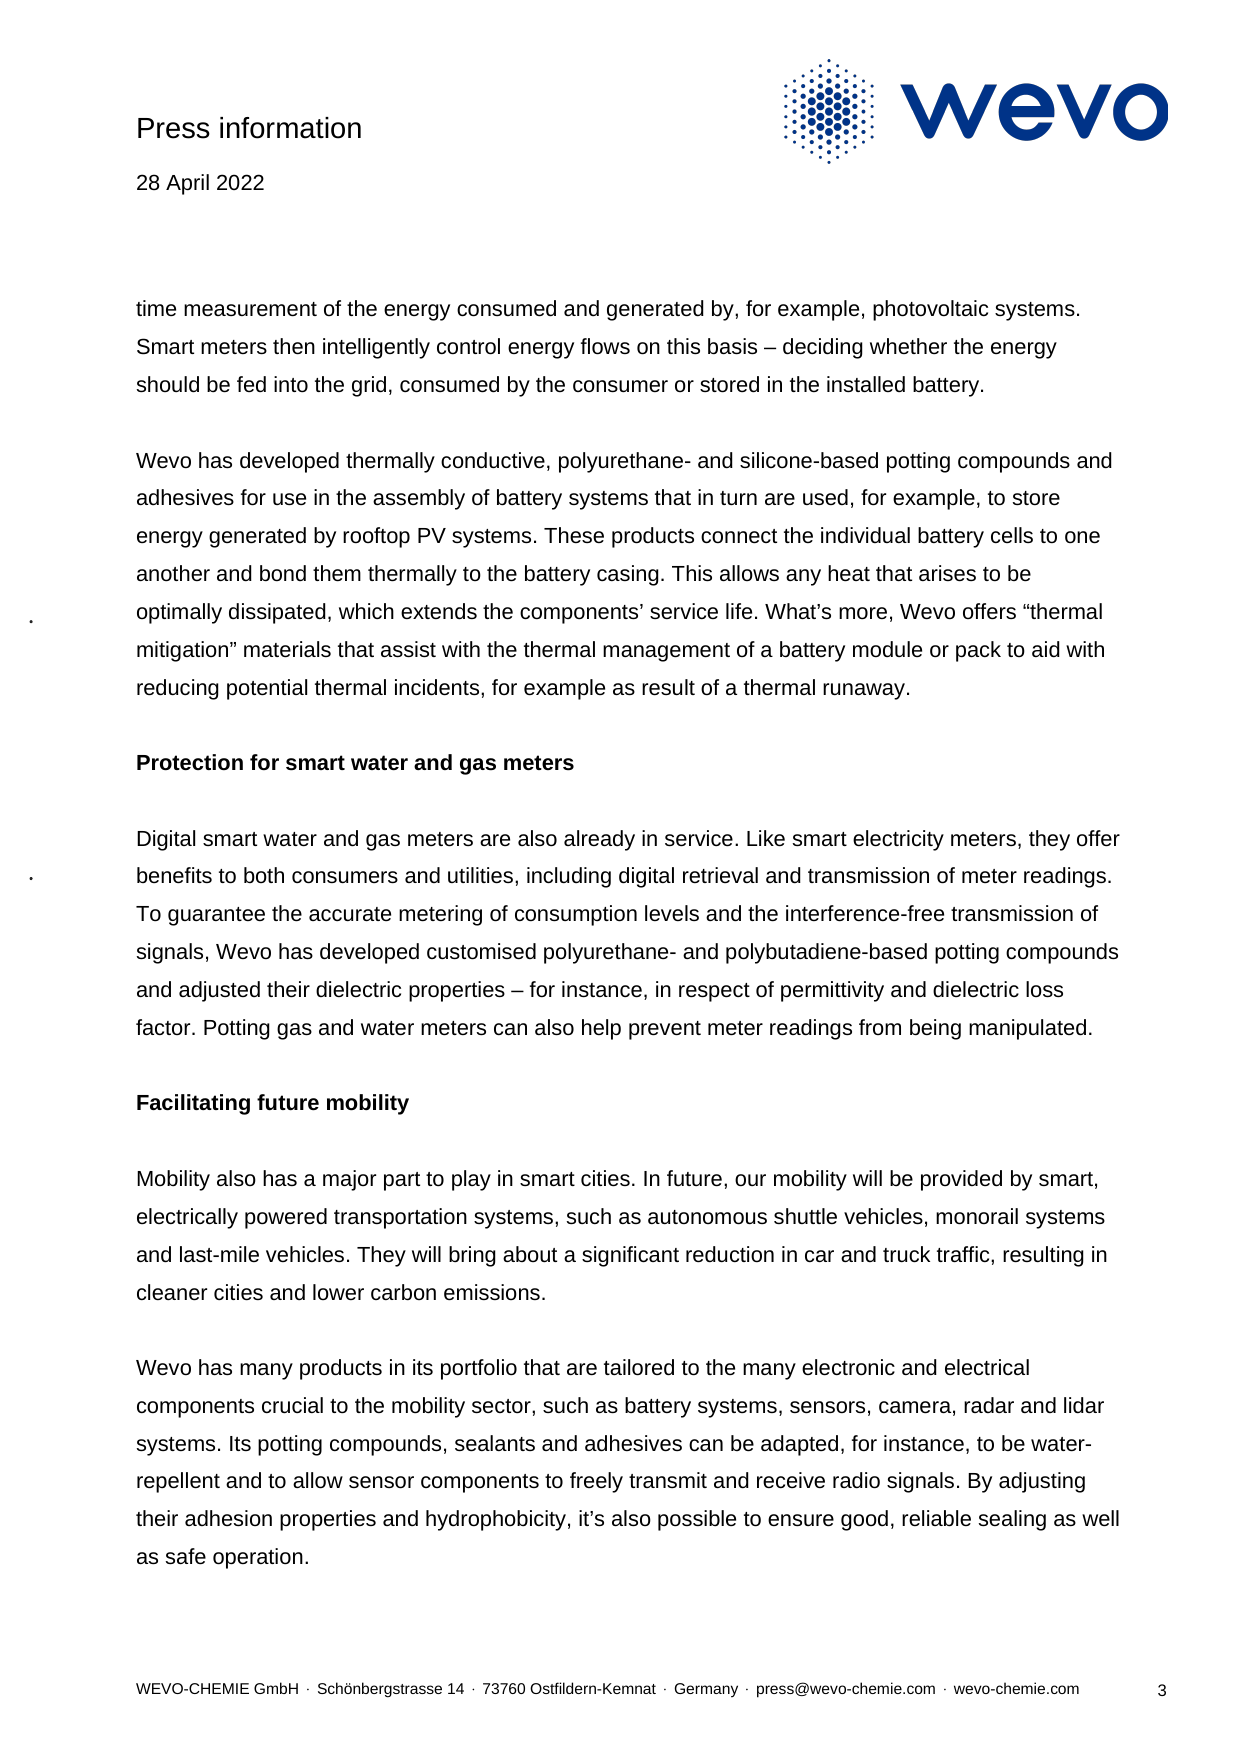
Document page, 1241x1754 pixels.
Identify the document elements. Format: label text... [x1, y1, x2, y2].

picture [784, 59, 1168, 164]
text Digital smart water and gas meters are also already in service. Like smart electricity meters, they offer benefits to both consumers and utilities, including digital retrieval and transmission of meter readings. To guarantee the accurate metering of consumption levels and the interference-free transmission of signals, Wevo has developed customised polyurethane- and polybutadiene-based potting compounds and adjusted their dielectric properties – for instance, in respect of permittivity and dielectric loss factor. Potting gas and water meters can also help prevent meter readings from being manipulated. [136, 826, 1122, 1040]
text Wevo has many products in its portfolio that are tailored to the many electronic and electrical components crucial to the mobility sector, such as battery systems, sensors, camera, radar and lidar systems. Its potting compounds, sealants and adhesives can be adapted, for instance, to be water-repellent and to allow sensor components to freely transmit and receive radio signals. By adjusting their adhesion properties and hydrophobicity, it’s also possible to ensure good, reliable sealing as well as safe operation. [136, 1355, 1122, 1569]
text Wevo has developed thermally conductive, polyurethane- and silicone-based potting compounds and adhesives for use in the assembly of battery systems that in turn are used, for example, to store energy generated by rooftop PV systems. These products connect the individual battery cells to one another and bond them thermally to the battery casing. This allows any heat that arises to be optimally dissipated, which extends the components’ service life. What’s more, Wevo offers “thermal mitigation” materials that assist with the thermal management of a battery module or pack to aid with reducing potential thermal incidents, for example as result of a thermal runaway. [136, 447, 1122, 699]
text Protection for smart water and gas meters [136, 750, 1122, 775]
text Facilitating future mobility [136, 1090, 1122, 1116]
text Mobility also has a major part to play in smart cities. In future, our mobility will be provided by smart, electrically powered transportation systems, such as autonomous shuttle vehicles, monorail systems and last-mile vehicles. They will bring about a significant reduction in car and truck traffic, resulting in cleaner cities and lower carbon emissions. [136, 1166, 1122, 1304]
